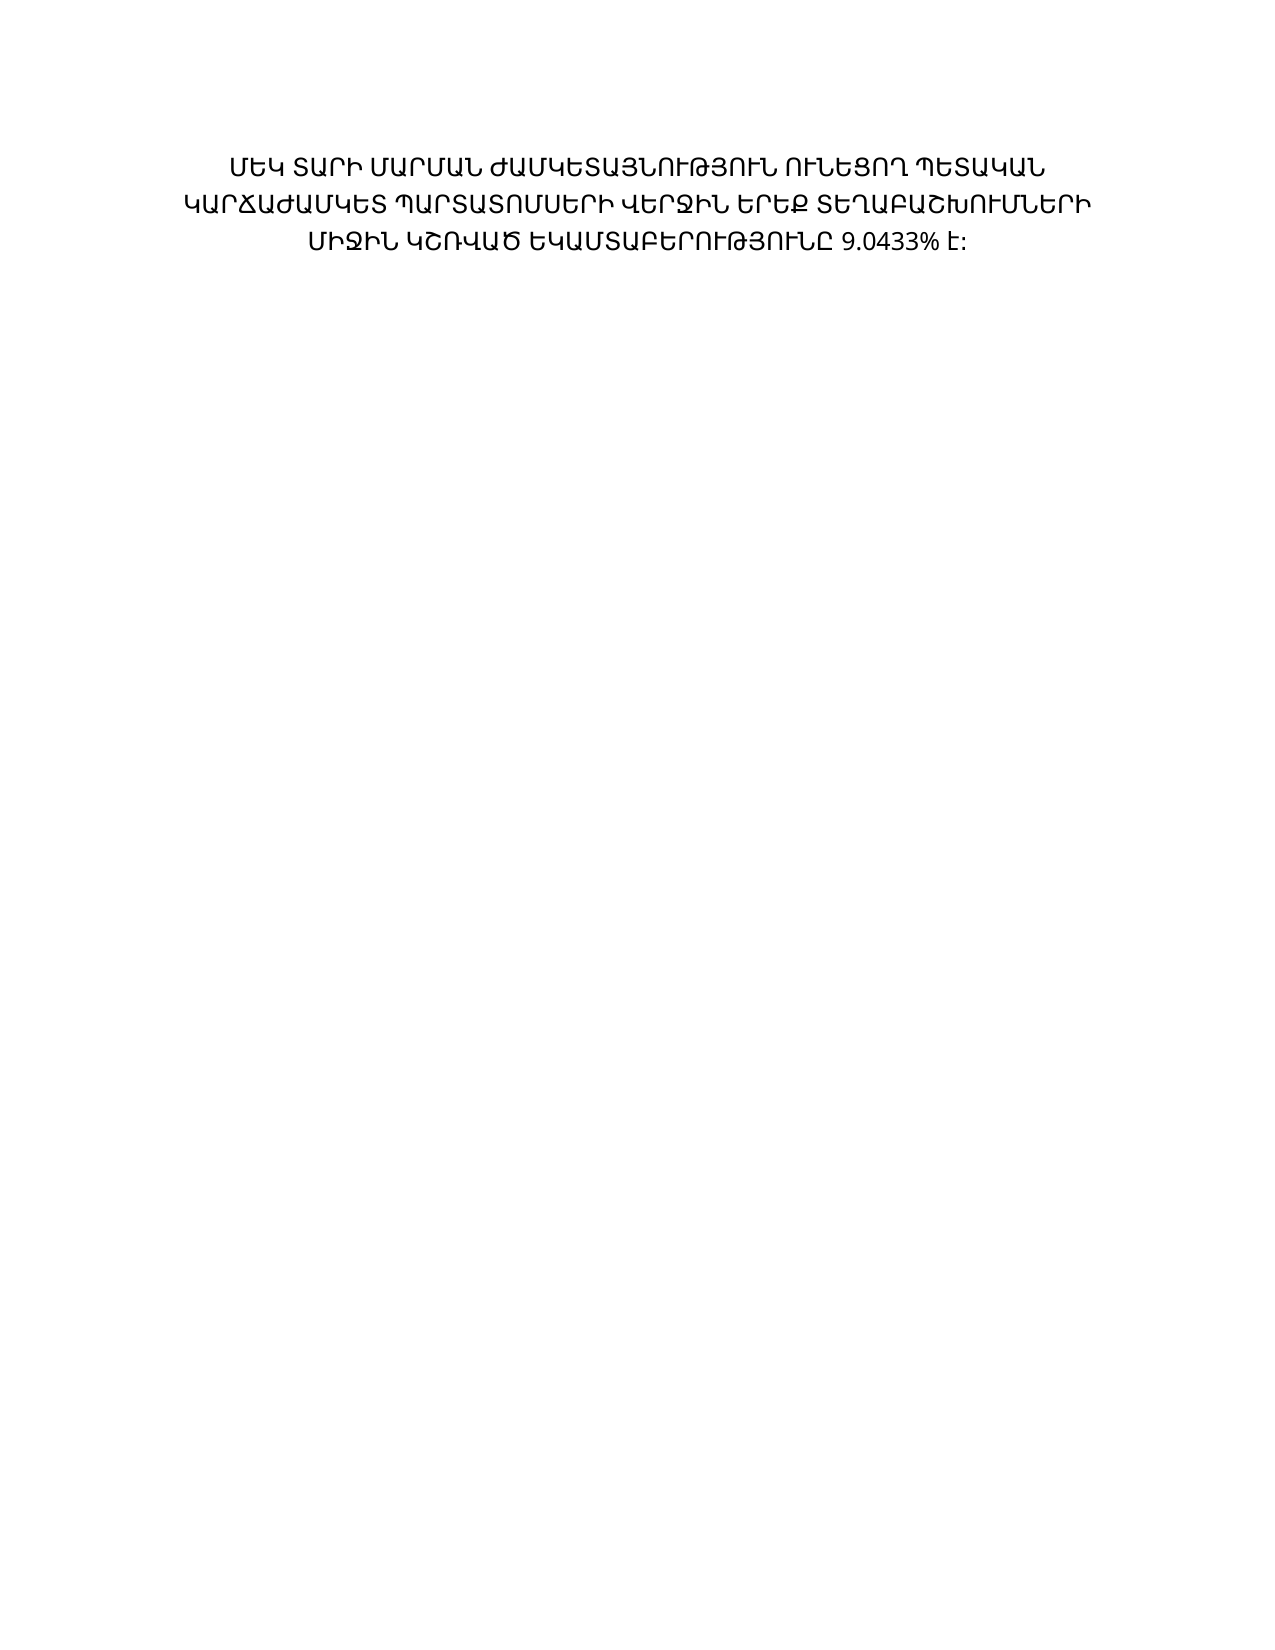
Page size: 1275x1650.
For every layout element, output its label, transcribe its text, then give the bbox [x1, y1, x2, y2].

text ՄԵԿ ՏԱՐԻ ՄԱՐՄԱՆ ԺԱՄԿԵՏԱՅՆՈՒԹՅՈՒՆ ՈՒՆԵՑՈՂ ՊԵՏԱԿԱՆ ԿԱՐՃԱԺԱՄԿԵՏ ՊԱՐՏԱՏՈՄՍԵՐԻ ՎԵՐՋԻՆ ԵՐԵՔ ՏԵՂԱԲԱՇԽՈՒՄՆԵՐԻ ՄԻՋԻՆ ԿՇՌՎԱԾ ԵԿԱՄՏԱԲԵՐՈՒԹՅՈՒՆԸ 9.0433% է: [150, 150, 1125, 258]
